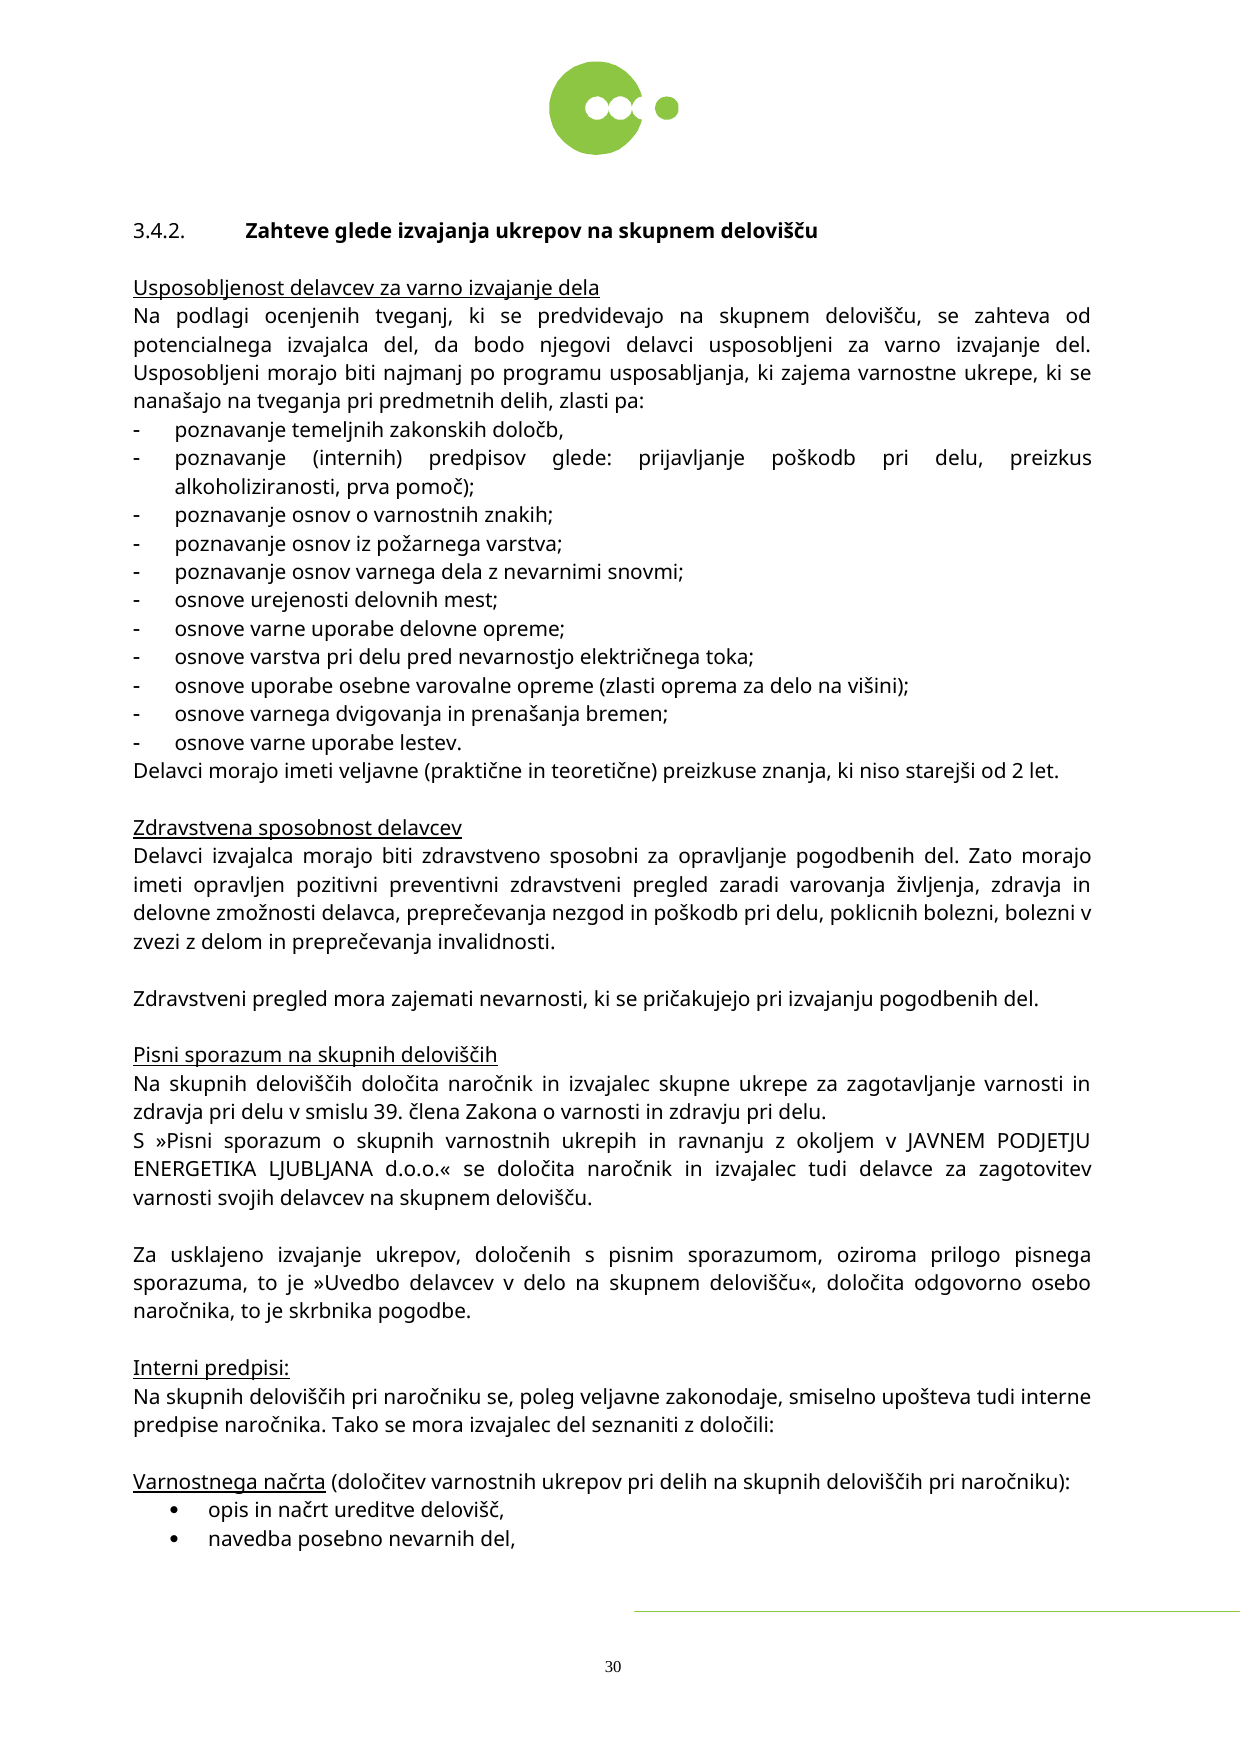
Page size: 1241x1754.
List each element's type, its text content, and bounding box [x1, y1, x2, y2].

text Delavci morajo imeti veljavne (praktične in teoretične) preizkuse znanja, ki niso starejši od 2 let. [133, 756, 1093, 785]
list navedba posebno nevarnih del, [170, 1524, 1093, 1552]
list poznavanje osnov iz požarnega varstva; [133, 529, 1093, 557]
list poznavanje (internih) predpisov glede: prijavljanje poškodb pri delu, preizkus alkoholiziranosti, prva pomoč); [133, 443, 1093, 500]
text Na skupnih deloviščih določita naročnik in izvajalec skupne ukrepe za zagotavljanje varnosti in zdravja pri delu v smislu 39. člena Zakona o varnosti in zdravju pri delu. [133, 1069, 1093, 1126]
list opis in načrt ureditve delovišč, [170, 1496, 1093, 1524]
list Zahteve glede izvajanja ukrepov na skupnem delovišču [133, 216, 1093, 244]
list osnove varne uporabe lestev. [133, 728, 1093, 756]
text Za usklajeno izvajanje ukrepov, določenih s pisnim sporazumom, oziroma prilogo pisnega sporazuma, to je »Uvedbo delavcev v delo na skupnem delovišču«, določita odgovorno osebo naročnika, to je skrbnika pogodbe. [133, 1240, 1093, 1325]
text S »Pisni sporazum o skupnih varnostnih ukrepih in ravnanju z okoljem v JAVNEM PODJETJU ENERGETIKA LJUBLJANA d.o.o.« se določita naročnik in izvajalec tudi delavce za zagotovitev varnosti svojih delavcev na skupnem delovišču. [133, 1126, 1093, 1211]
list osnove varstva pri delu pred nevarnostjo električnega toka; [133, 642, 1093, 671]
text Pisni sporazum na skupnih deloviščih [133, 1041, 1093, 1069]
text Interni predpisi: [133, 1353, 1093, 1382]
list osnove uporabe osebne varovalne opreme (zlasti oprema za delo na višini); [133, 671, 1093, 699]
list poznavanje temeljnih zakonskih določb, [133, 415, 1093, 443]
list osnove urejenosti delovnih mest; [133, 586, 1093, 614]
list poznavanje osnov varnega dela z nevarnimi snovmi; [133, 557, 1093, 586]
text Zdravstveni pregled mora zajemati nevarnosti, ki se pričakujejo pri izvajanju pogodbenih del. [133, 984, 1093, 1012]
text Varnostnega načrta (določitev varnostnih ukrepov pri delih na skupnih deloviščih pri naročniku): [133, 1467, 1093, 1496]
text Usposobljenost delavcev za varno izvajanje dela [133, 273, 1093, 301]
list poznavanje osnov o varnostnih znakih; [133, 500, 1093, 529]
text Delavci izvajalca morajo biti zdravstveno sposobni za opravljanje pogodbenih del. Zato morajo imeti opravljen pozitivni preventivni zdravstveni pregled zaradi varovanja življenja, zdravja in delovne zmožnosti delavca, preprečevanja nezgod in poškodb pri delu, poklicnih bolezni, bolezni v zvezi z delom in preprečevanja invalidnosti. [133, 842, 1093, 955]
text Na podlagi ocenjenih tveganj, ki se predvidevajo na skupnem delovišču, se zahteva od potencialnega izvajalca del, da bodo njegovi delavci usposobljeni za varno izvajanje del. Usposobljeni morajo biti najmanj po programu usposabljanja, ki zajema varnostne ukrepe, ki se nanašajo na tveganja pri predmetnih delih, zlasti pa: [133, 301, 1093, 415]
list osnove varne uporabe delovne opreme; [133, 614, 1093, 642]
text Zdravstvena sposobnost delavcev [133, 813, 1093, 842]
list osnove varnega dvigovanja in prenašanja bremen; [133, 699, 1093, 728]
text Na skupnih deloviščih pri naročniku se, poleg veljavne zakonodaje, smiselno upošteva tudi interne predpise naročnika. Tako se mora izvajalec del seznaniti z določili: [133, 1382, 1093, 1439]
